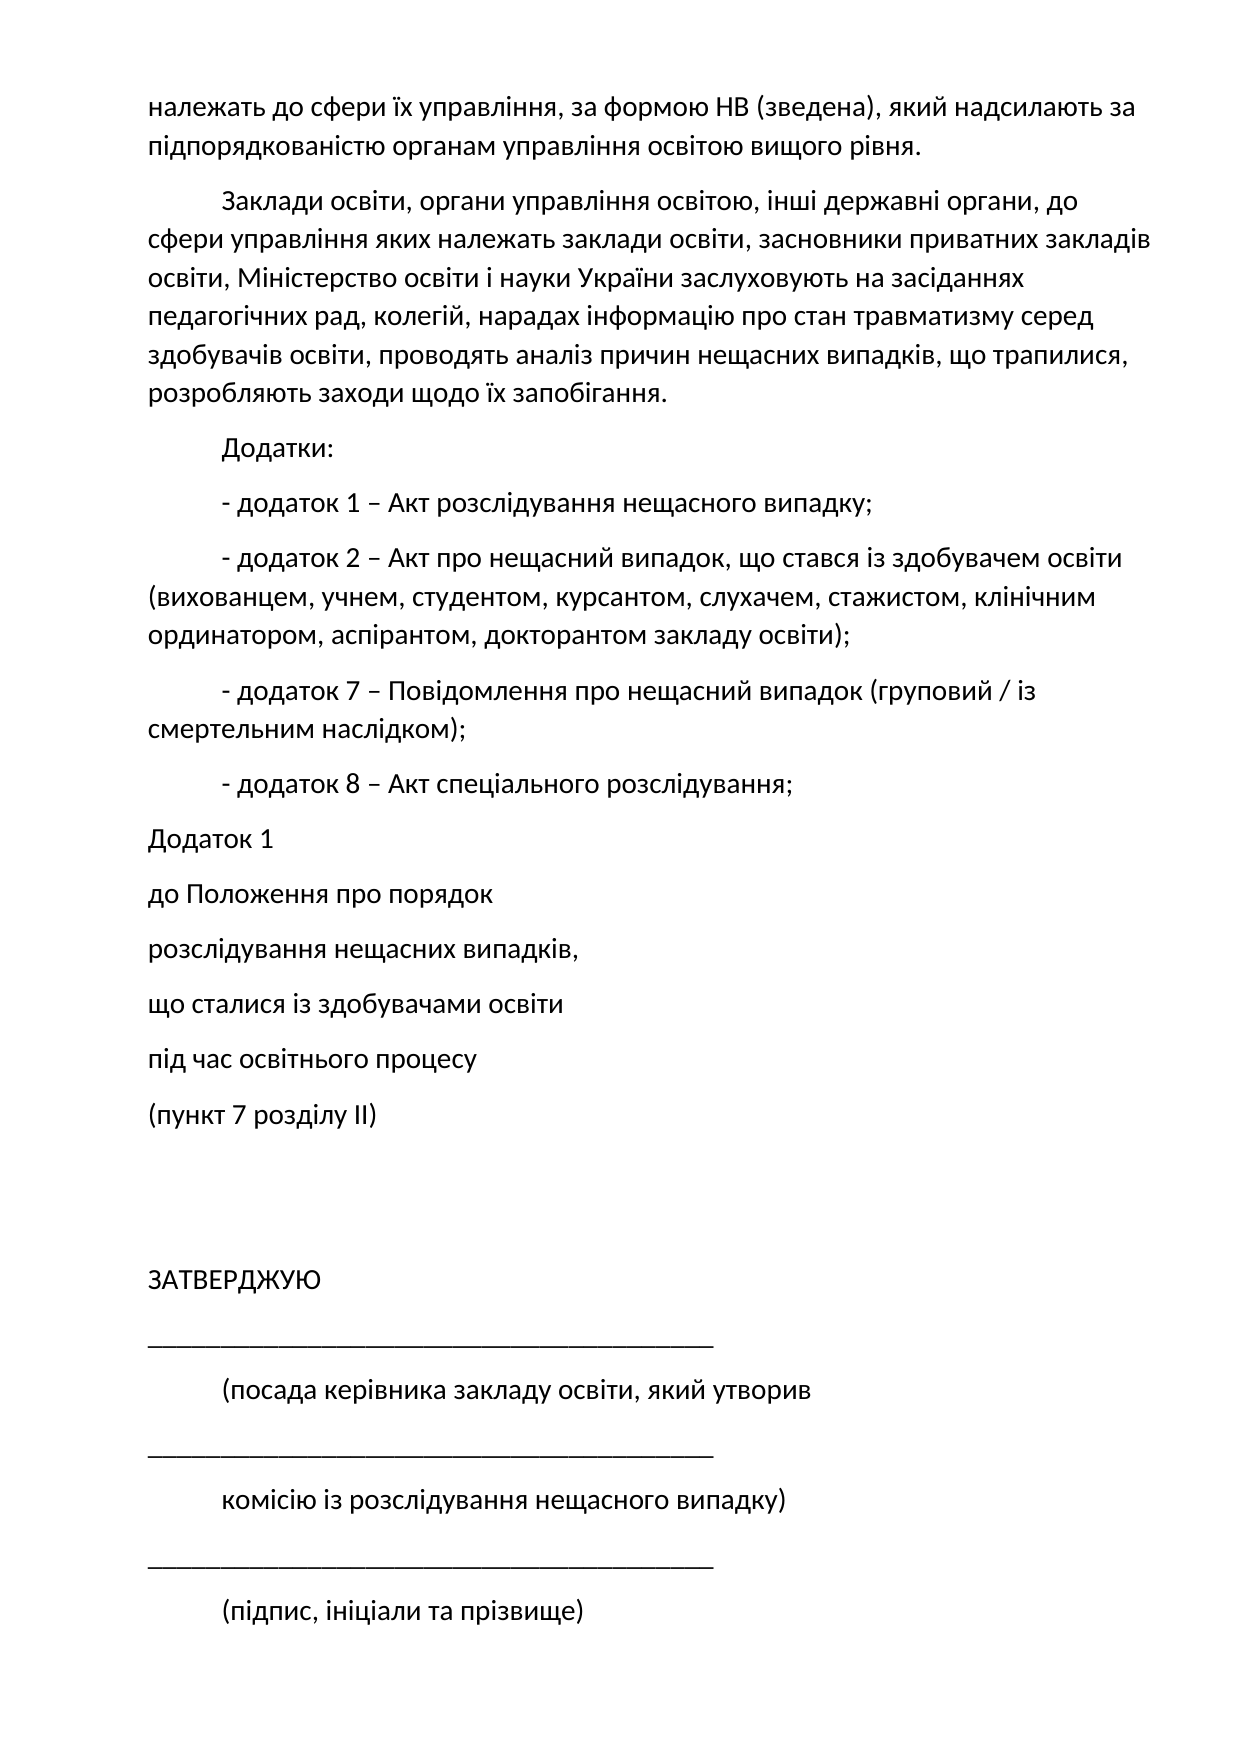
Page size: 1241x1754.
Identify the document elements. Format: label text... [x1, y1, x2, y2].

text (пункт 7 розділу II) [148, 1096, 1152, 1131]
text - додаток 7 – Повідомлення про нещасний випадок (груповий / із смертельним наслідком); [148, 672, 1152, 746]
text _______________________________________ [148, 1537, 1152, 1572]
text - додаток 2 – Акт про нещасний випадок, що стався із здобувачем освіти (вихованцем, учнем, студентом, курсантом, слухачем, стажистом, клінічним ординатором, аспірантом, докторантом закладу освіти); [148, 539, 1152, 652]
text ЗАТВЕРДЖУЮ [148, 1261, 1152, 1297]
text - додаток 1 – Акт розслідування нещасного випадку; [148, 484, 1152, 520]
text комісію із розслідування нещасного випадку) [148, 1481, 1152, 1517]
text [148, 88, 1152, 163]
text _______________________________________ [148, 1426, 1152, 1462]
text що сталися із здобувачами освіти [148, 986, 1152, 1021]
text _______________________________________ [148, 1316, 1152, 1352]
text (посада керівника закладу освіти, який утворив [148, 1371, 1152, 1407]
text Додатки: [148, 429, 1152, 465]
text Додаток 1 [148, 820, 1152, 856]
text - додаток 8 – Акт спеціального розслідування; [148, 765, 1152, 801]
text Заклади освіти, органи управління освітою, інші державні органи, до сфери управління яких належать заклади освіти, засновники приватних закладів освіти, Міністерство освіти і науки України заслуховують на засіданнях педагогічних рад, колегій, нарадах інформацію про стан травматизму серед здобувачів освіти, проводять аналіз причин нещасних випадків, що трапилися, розробляють заходи щодо їх запобігання. [148, 182, 1152, 410]
text до Положення про порядок [148, 875, 1152, 911]
text під час освітнього процесу [148, 1041, 1152, 1076]
text (підпис, ініціали та прізвище) [148, 1592, 1152, 1627]
text розслідування нещасних випадків, [148, 930, 1152, 966]
